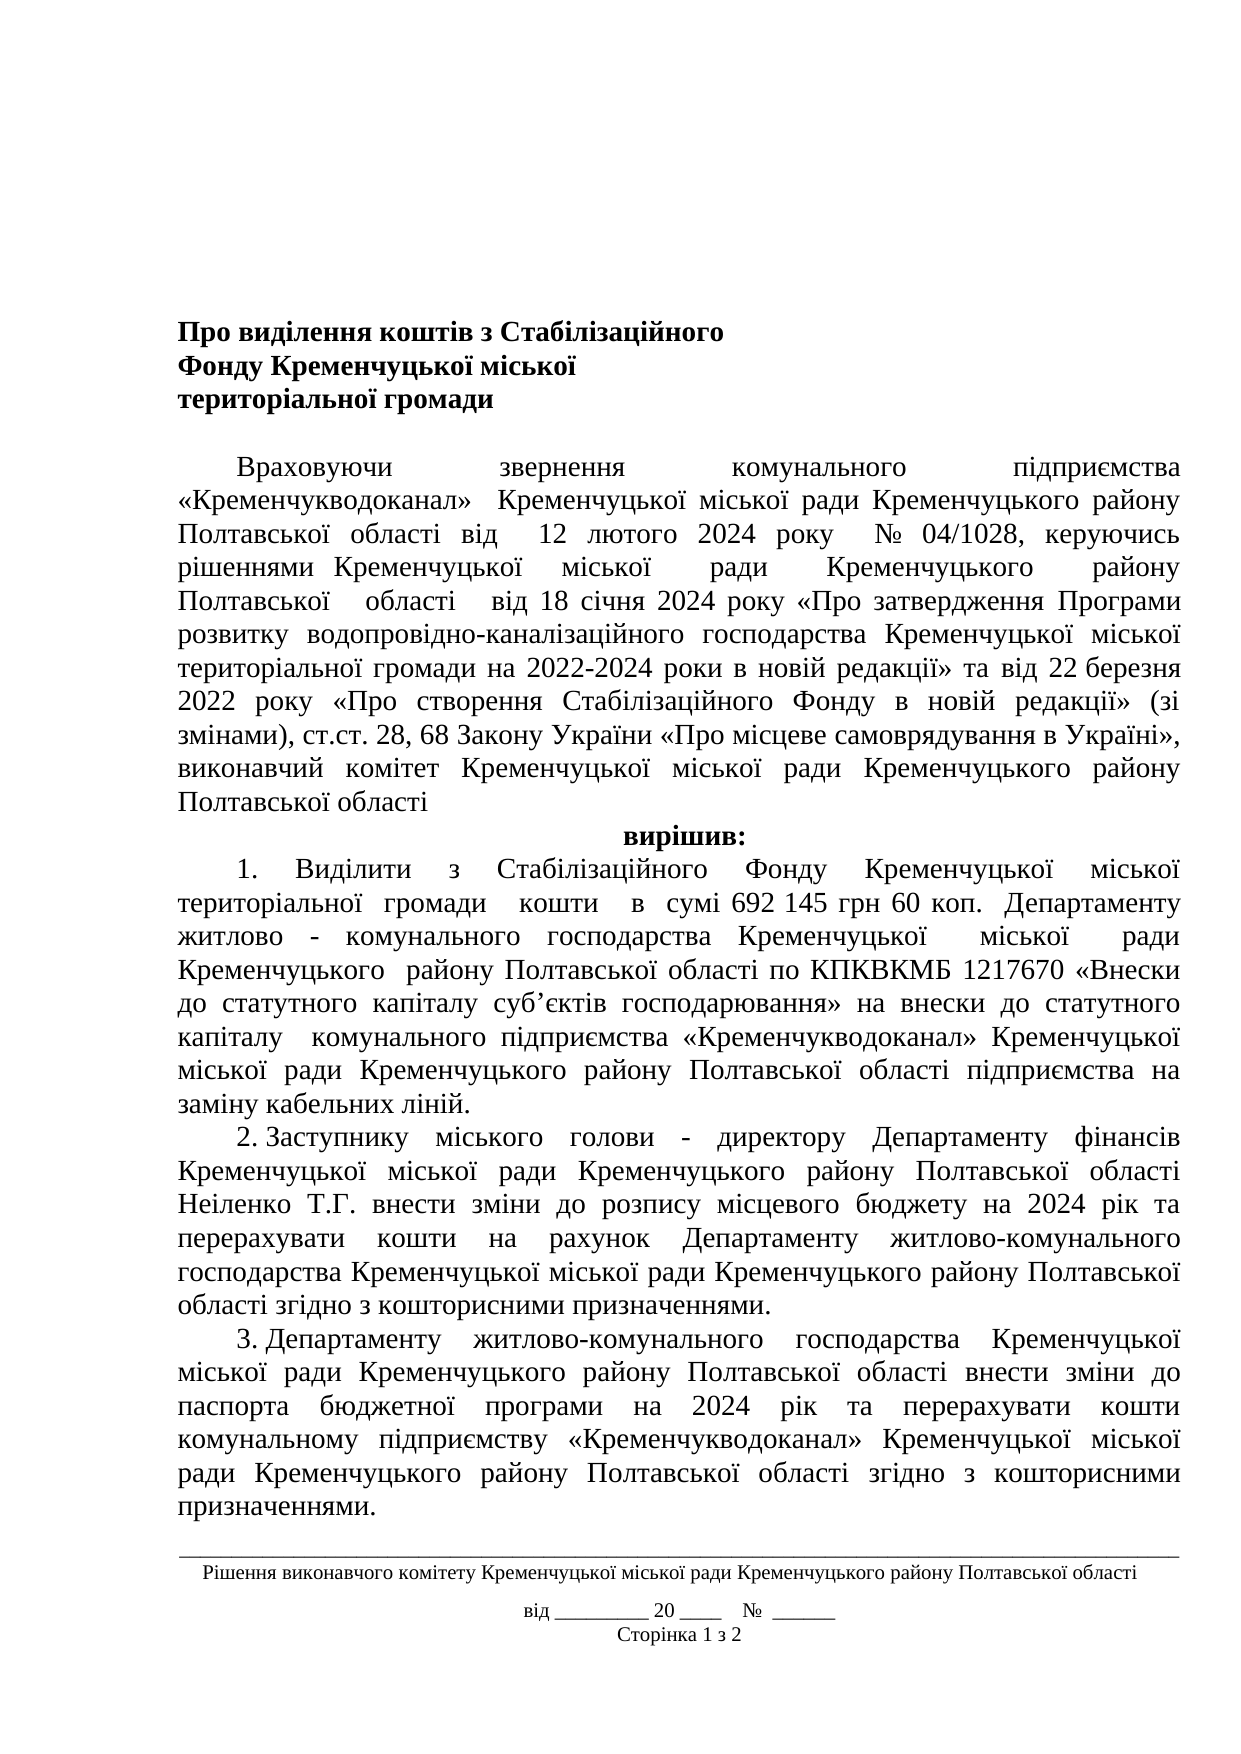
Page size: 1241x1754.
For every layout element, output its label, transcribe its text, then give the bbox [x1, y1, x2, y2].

text територіальної громади [177, 382, 1183, 415]
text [177, 1321, 1181, 1522]
text Про виділення коштів з Стабілізаційного [177, 314, 1183, 348]
text Враховуючи звернення комунального підприємства «Кременчукводоканал» Кременчуцької міської ради Кременчуцького району Полтавської області від 12 лютого 2024 року № 04/1028, керуючись рішеннями Кременчуцької міської ради Кременчуцького району Полтавської області від 18 січня 2024 року «Про затвердження Програми розвитку водопровідно-каналізаційного господарства Кременчуцької міської територіальної громади на 2022-2024 роки в новій редакції» та від 22 березня 2022 року «Про створення Стабілізаційного Фонду в новій редакції» (зі змінами), ст.ст. 28, 68 Закону України «Про місцеве самоврядування в Україні», виконавчий комітет Кременчуцької міської ради Кременчуцького району Полтавської області [177, 449, 1181, 818]
text вирішив: [177, 818, 1181, 851]
text Фонду Кременчуцької міської [177, 348, 1183, 382]
text 1. Виділити з Стабілізаційного Фонду Кременчуцької міської територіальної громади кошти в сумі 692 145 грн 60 коп. Департаменту житлово - комунального господарства Кременчуцької міської ради Кременчуцького району Полтавської області по КПКВКМБ 1217670 «Внески до статутного капіталу суб’єктів господарювання» на внески до статутного капіталу комунального підприємства «Кременчукводоканал» Кременчуцької міської ради Кременчуцького району Полтавської області підприємства на заміну кабельних ліній. 2. Заступнику міського голови - директору Департаменту фінансів Кременчуцької міської ради Кременчуцького району Полтавської області Неіленко Т.Г. внести зміни до розпису місцевого бюджету на 2024 рік та перерахувати кошти на рахунок Департаменту житлово-комунального господарства Кременчуцької міської ради Кременчуцького району Полтавської області згідно з кошторисними призначеннями. [177, 851, 1181, 1321]
